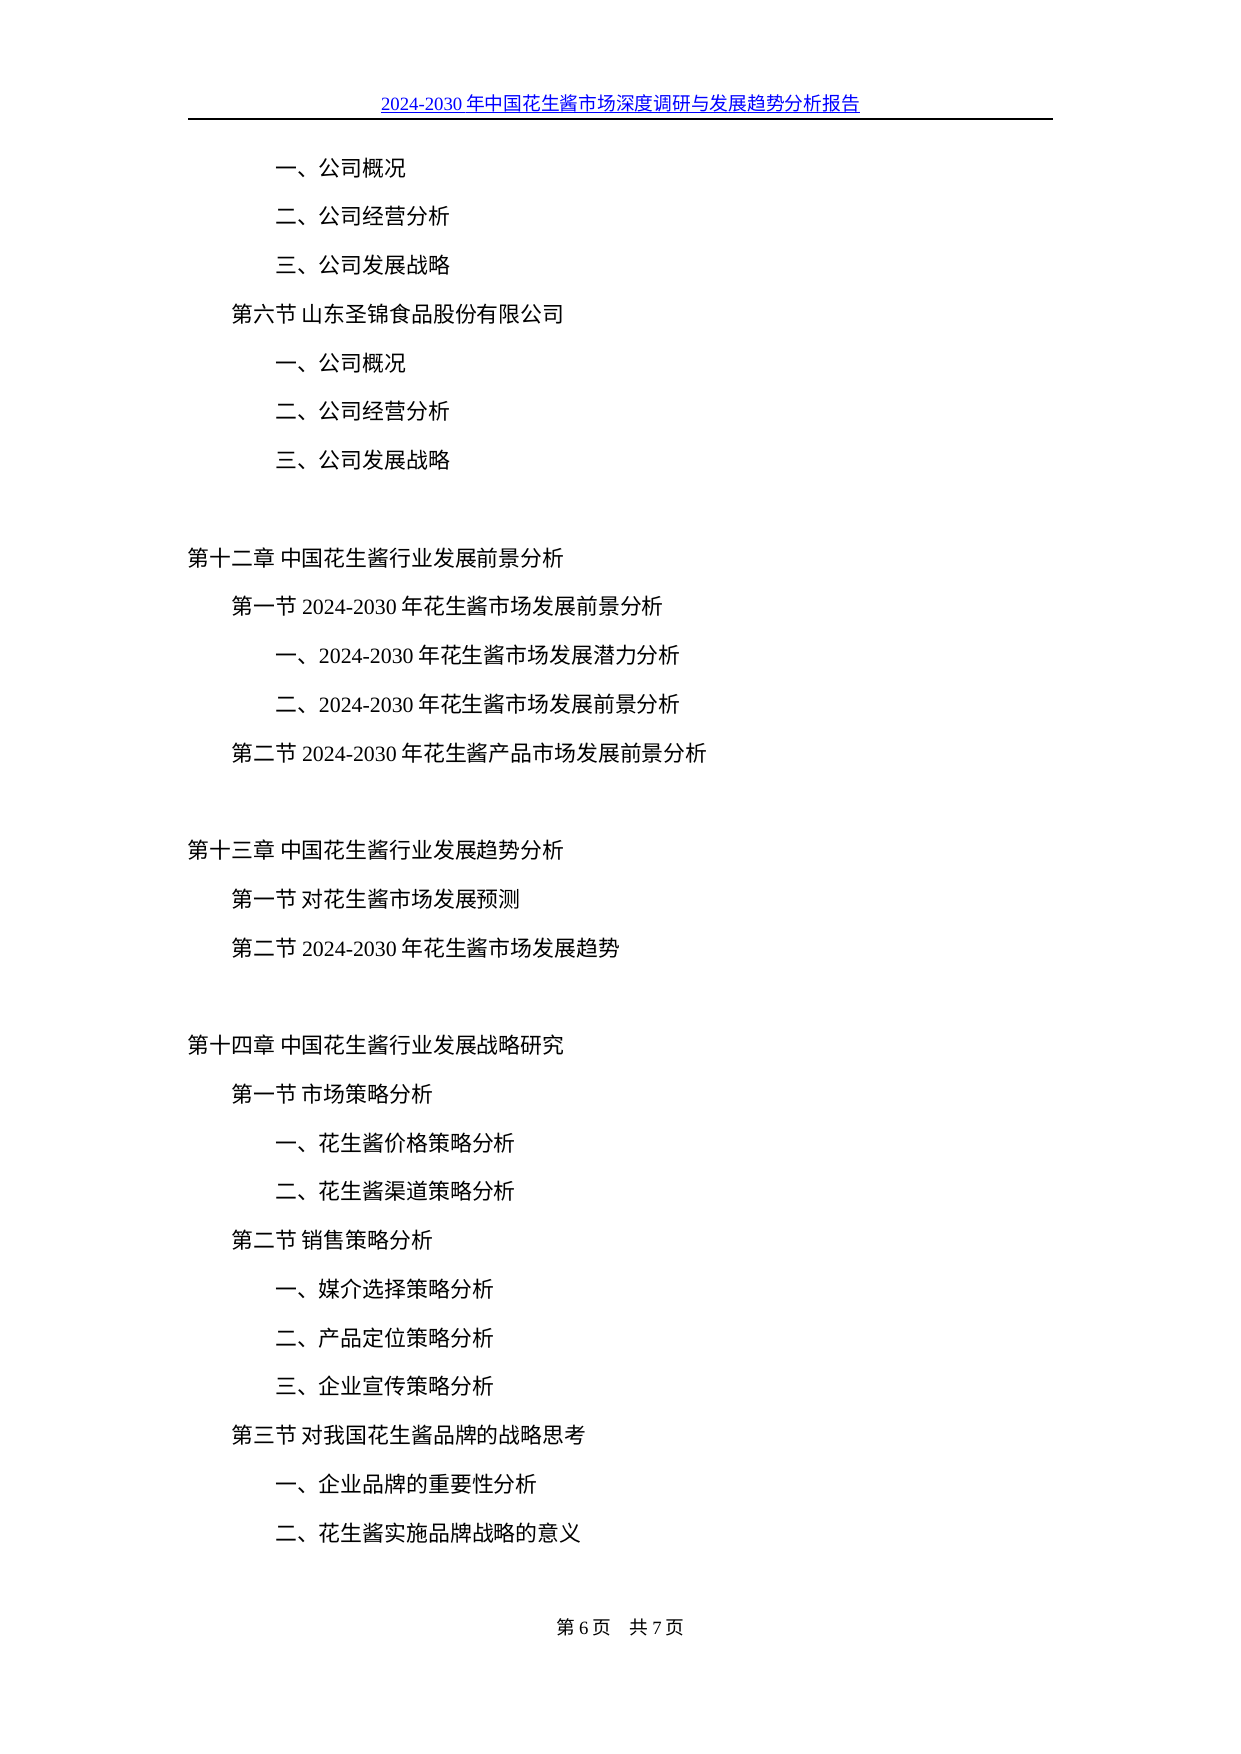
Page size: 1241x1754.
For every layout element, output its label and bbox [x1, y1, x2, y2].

text [187, 150, 1053, 1548]
